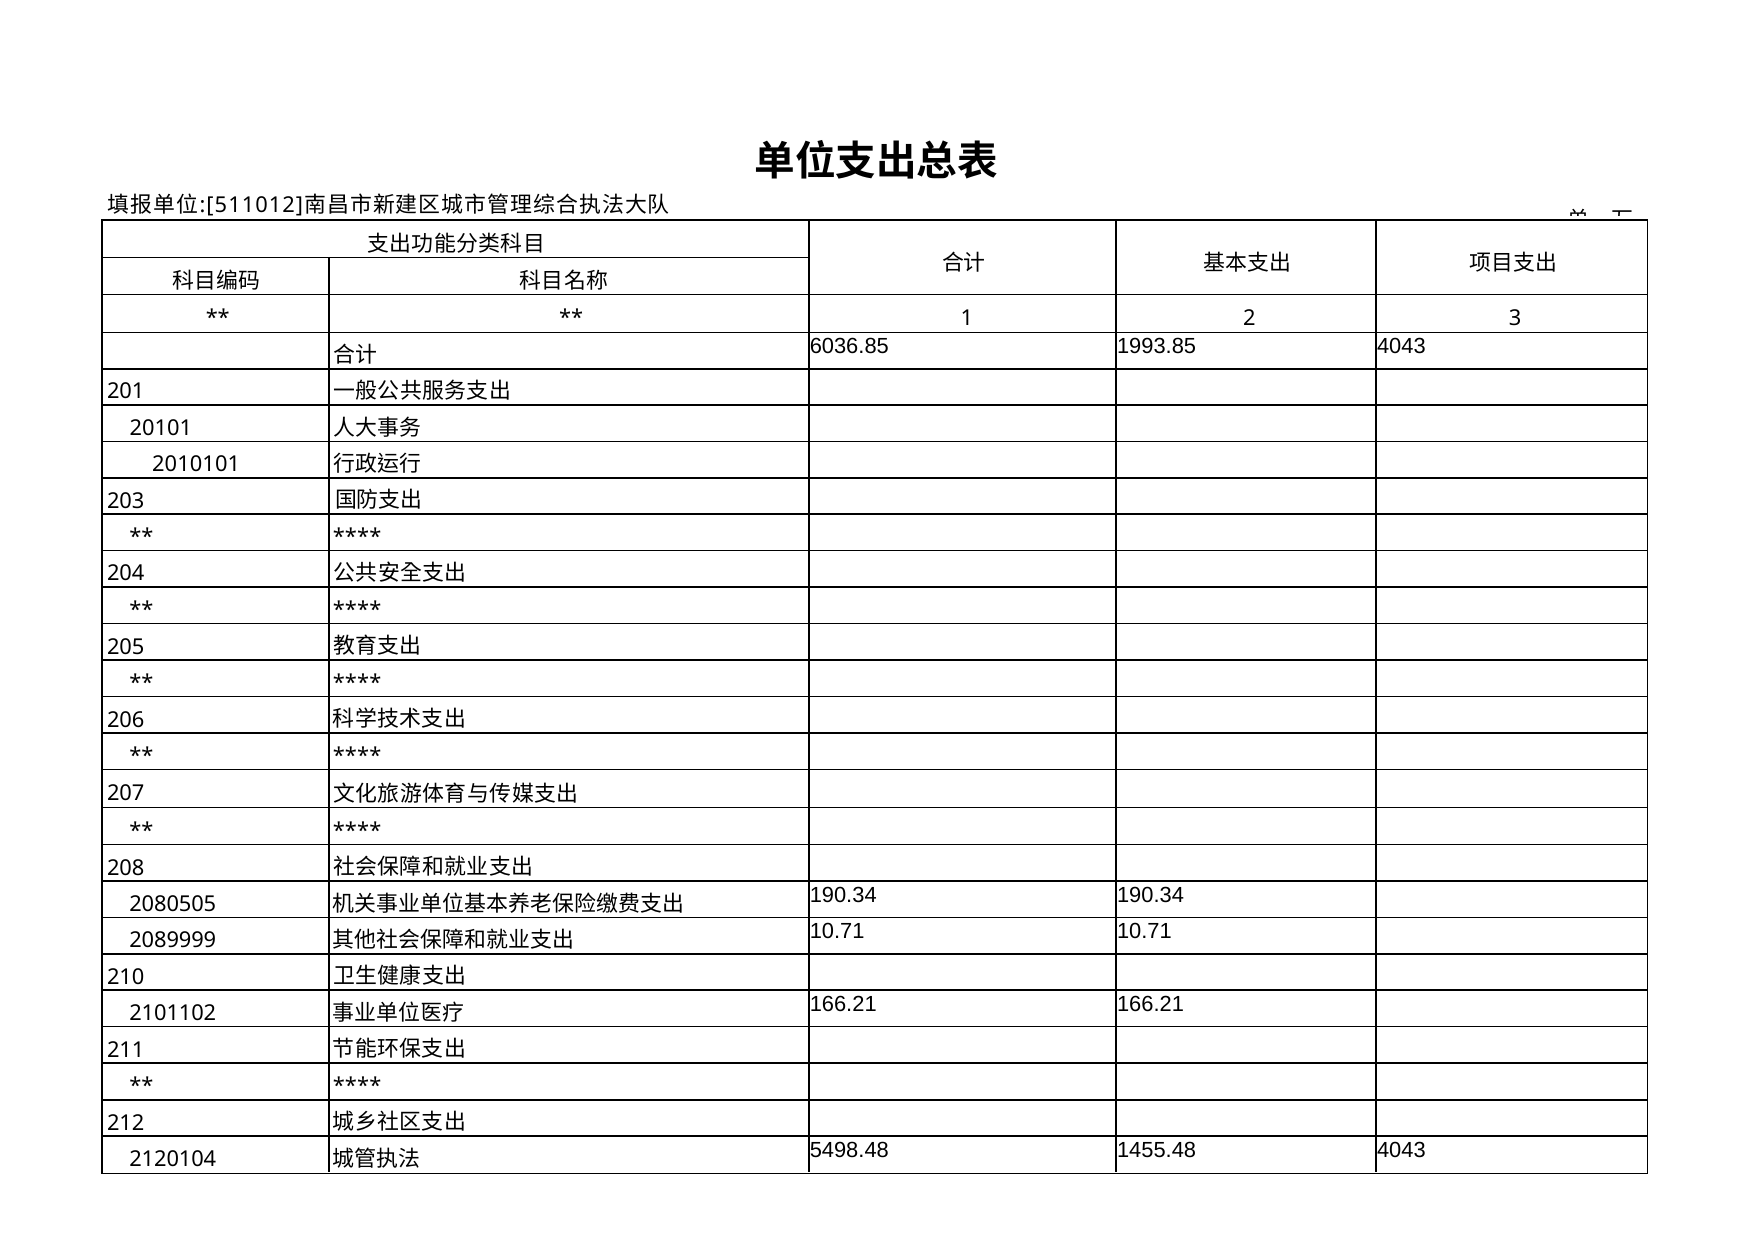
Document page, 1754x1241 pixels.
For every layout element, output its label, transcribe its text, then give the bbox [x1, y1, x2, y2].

table_cell ** [103, 808, 328, 843]
table_cell [1377, 406, 1647, 441]
table_cell [810, 479, 1115, 513]
table_cell [810, 406, 1115, 441]
table_cell [1377, 1027, 1647, 1062]
table_cell 10.71 [1117, 918, 1375, 953]
table_cell 205 [103, 624, 328, 659]
table_cell 190.34 [810, 882, 1115, 916]
table_cell 3 [1377, 295, 1647, 331]
table_cell [1117, 955, 1375, 989]
table_cell [1377, 734, 1647, 768]
table_cell 210 [103, 955, 328, 989]
table_cell **** [330, 1064, 808, 1099]
table_cell 城管执法 [330, 1137, 808, 1172]
table_cell **** [330, 661, 808, 696]
table_cell [810, 697, 1115, 732]
table_cell **** [330, 588, 808, 623]
table_cell [810, 515, 1115, 550]
table_cell 212 [103, 1101, 328, 1135]
table_cell [1377, 808, 1647, 843]
table_cell 10.71 [810, 918, 1115, 953]
table_cell 1 [810, 295, 1115, 331]
table_cell 166.21 [1117, 991, 1375, 1026]
table_cell [810, 588, 1115, 623]
table_cell 教育支出 [330, 624, 808, 659]
table_cell 208 [103, 845, 328, 880]
table_cell [1117, 1101, 1375, 1135]
table_cell 城乡社区支出 [330, 1101, 808, 1135]
table_cell 文化旅游体育与传媒支出 [330, 770, 808, 807]
table_cell 2120104 [103, 1137, 328, 1172]
table_cell [1117, 406, 1375, 441]
table_cell [1117, 1064, 1375, 1099]
table_cell ** [103, 734, 328, 768]
text 单位支出总表 [754, 134, 1649, 186]
table_cell [1117, 479, 1375, 513]
table_cell [1117, 734, 1375, 768]
table_cell [1377, 991, 1647, 1026]
table_cell [1377, 551, 1647, 586]
table_cell 20101 [103, 406, 328, 441]
table_cell [1117, 442, 1375, 477]
table_cell [810, 661, 1115, 696]
table_cell ** [103, 661, 328, 696]
table_cell [1117, 370, 1375, 404]
table_cell 5498.48 [810, 1137, 1115, 1172]
table_cell **** [330, 515, 808, 550]
table_cell [1377, 845, 1647, 880]
table_cell [1117, 697, 1375, 732]
table_cell 合计 [330, 333, 808, 368]
table_cell 4043 [1377, 333, 1647, 368]
table_cell ** [103, 515, 328, 550]
table_cell [810, 1027, 1115, 1062]
table_header 基本支出 [1117, 221, 1375, 294]
table_cell 201 [103, 370, 328, 404]
table_cell 公共安全支出 [330, 551, 808, 586]
table_cell [810, 551, 1115, 586]
table_cell [103, 333, 328, 368]
table_cell [810, 370, 1115, 404]
table_cell [1377, 661, 1647, 696]
table_header 项目支出 [1377, 221, 1647, 294]
table_cell [1117, 770, 1375, 807]
table_cell 166.21 [810, 991, 1115, 1026]
table_cell 科学技术支出 [330, 697, 808, 732]
table_cell 节能环保支出 [330, 1027, 808, 1062]
table_cell ** [103, 295, 328, 331]
table_cell 206 [103, 697, 328, 732]
table_cell [810, 845, 1115, 880]
table_cell 203 [103, 479, 328, 513]
table_cell **** [330, 734, 808, 768]
table_cell [810, 955, 1115, 989]
table_cell [1117, 1027, 1375, 1062]
table_cell 科目编码 [103, 258, 328, 294]
table_cell [1117, 551, 1375, 586]
table_cell 6036.85 [810, 333, 1115, 368]
table_cell 机关事业单位基本养老保险缴费支出 [330, 882, 808, 916]
table_cell 事业单位医疗 [330, 991, 808, 1026]
table_cell ** [103, 1064, 328, 1099]
table_cell [1117, 808, 1375, 843]
table_cell 4043 [1377, 1137, 1647, 1172]
table_cell [810, 734, 1115, 768]
table_cell 190.34 [1117, 882, 1375, 916]
table_cell [1377, 955, 1647, 989]
table_cell 人大事务 [330, 406, 808, 441]
table_cell 2010101 [103, 442, 328, 477]
table_header 支出功能分类科目 [103, 221, 808, 257]
table_cell 2080505 [103, 882, 328, 916]
table_cell 207 [103, 770, 328, 807]
table_cell 一般公共服务支出 [330, 370, 808, 404]
table_cell [810, 442, 1115, 477]
table_cell [1117, 515, 1375, 550]
table_cell [1377, 588, 1647, 623]
table_cell [1117, 588, 1375, 623]
table_cell [1377, 370, 1647, 404]
table_cell 1455.48 [1117, 1137, 1375, 1172]
table_cell 卫生健康支出 [330, 955, 808, 989]
table_cell 1993.85 [1117, 333, 1375, 368]
table_cell [1377, 918, 1647, 953]
table_cell [1377, 479, 1647, 513]
table_cell [810, 1064, 1115, 1099]
table_cell [1377, 442, 1647, 477]
table_cell [1117, 845, 1375, 880]
table_cell [1377, 624, 1647, 659]
table_header 合计 [810, 221, 1115, 294]
table_cell 211 [103, 1027, 328, 1062]
table_cell **** [330, 808, 808, 843]
table_cell [1377, 770, 1647, 807]
table_cell 国防支出 [330, 479, 808, 513]
table_cell [1117, 624, 1375, 659]
table_cell [1377, 882, 1647, 916]
table_cell 科目名称 [330, 258, 808, 294]
table_cell [1377, 1064, 1647, 1099]
table_cell 2101102 [103, 991, 328, 1026]
table_cell ** [103, 588, 328, 623]
table_cell [1377, 515, 1647, 550]
text 填报单位:[511012]南昌市新建区城市管理综合执法大队 [108, 191, 1649, 218]
table_cell [810, 624, 1115, 659]
table_cell 行政运行 [330, 442, 808, 477]
table_cell [810, 808, 1115, 843]
table_cell 社会保障和就业支出 [330, 845, 808, 880]
table_cell [1377, 697, 1647, 732]
table_cell 2 [1117, 295, 1375, 331]
table_cell 2089999 [103, 918, 328, 953]
table_cell [1377, 1101, 1647, 1135]
table_cell [810, 1101, 1115, 1135]
table_cell 204 [103, 551, 328, 586]
table_cell [1117, 661, 1375, 696]
table_cell 其他社会保障和就业支出 [330, 918, 808, 953]
table_cell [810, 770, 1115, 807]
table_cell ** [330, 295, 808, 331]
